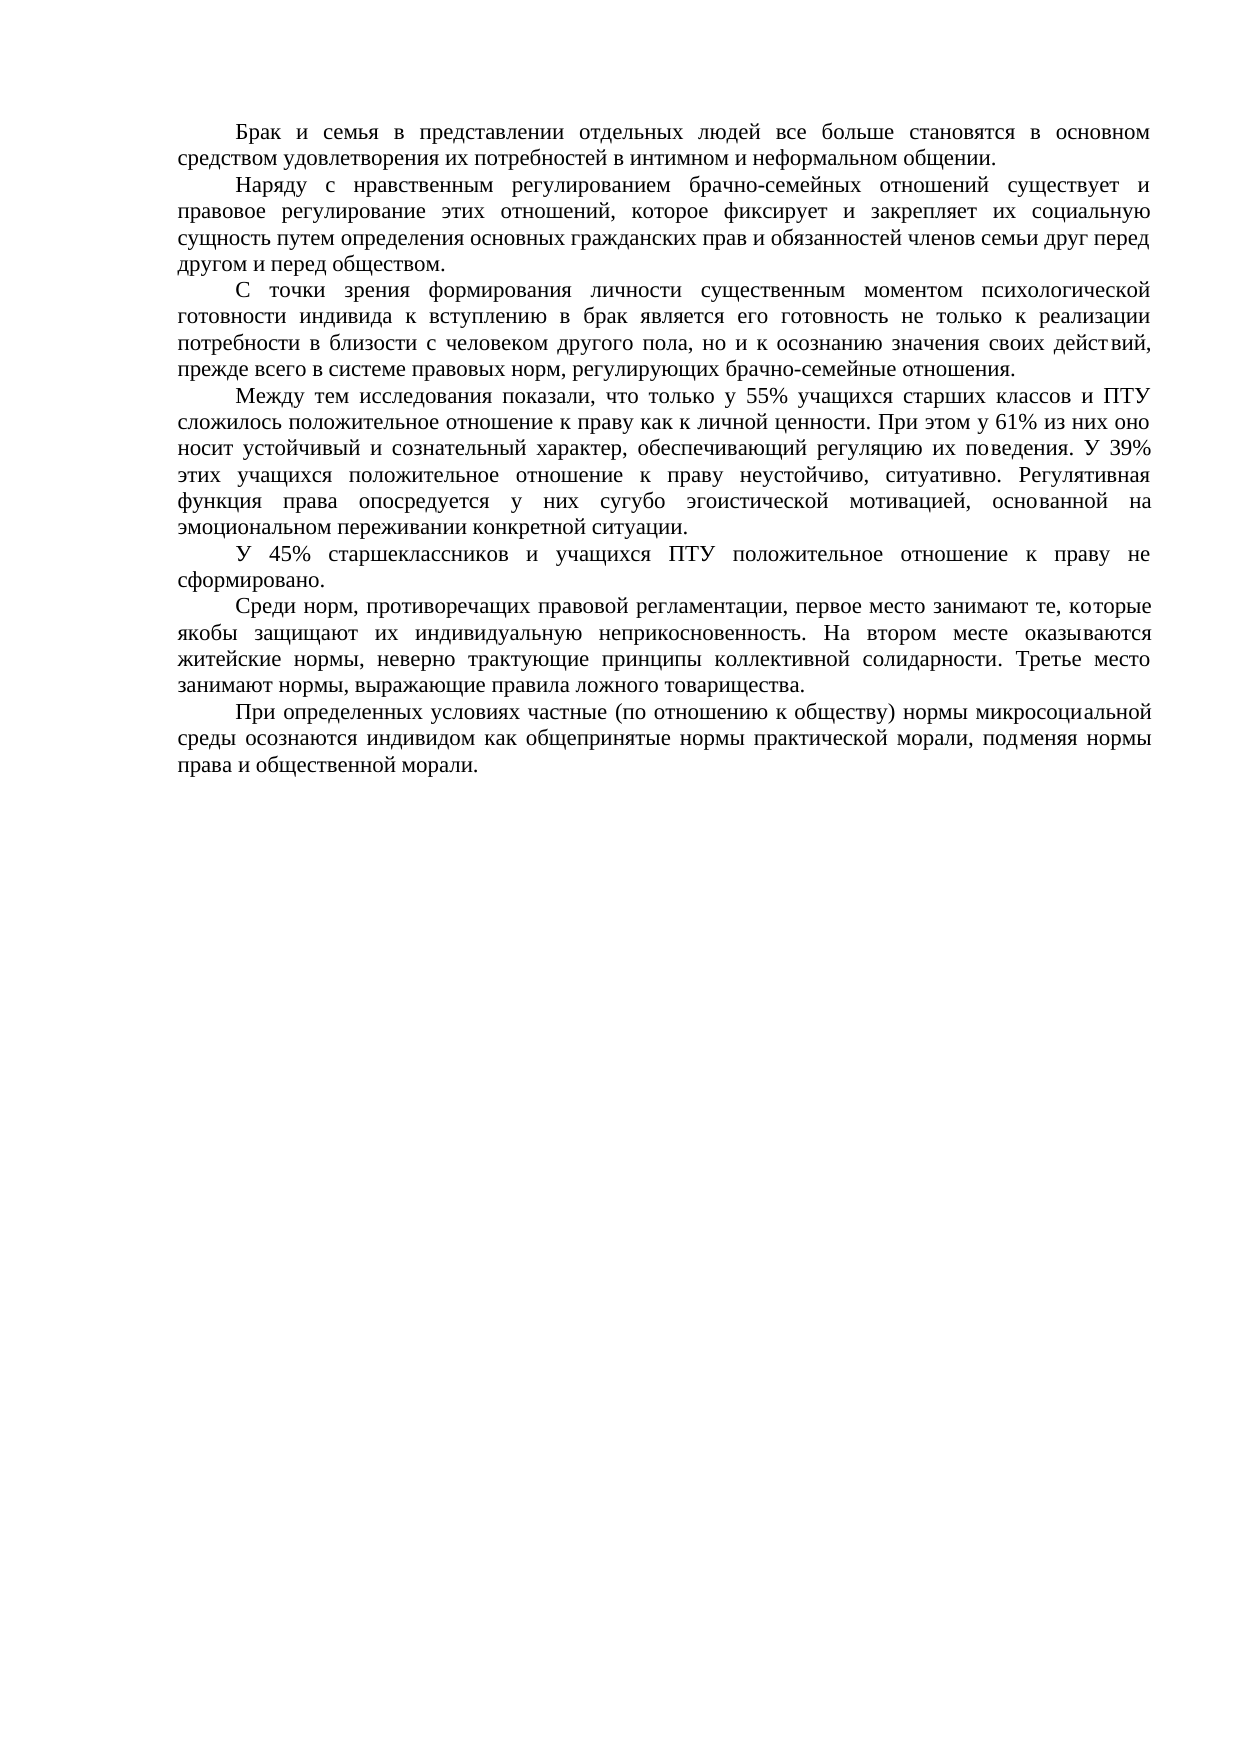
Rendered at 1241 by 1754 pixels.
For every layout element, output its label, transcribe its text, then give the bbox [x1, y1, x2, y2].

text Брак и семья в представлении отдельных людей все больше становятся в основном средством удовлетворения их потребностей в интимном и неформальном общении. [177, 118, 1152, 171]
text При определенных условиях частные (по отношению к обществу) нормы микросоциальной среды осознаются индивидом как общепринятые нормы практической морали, подменяя нормы права и общественной морали. [177, 698, 1152, 777]
text Наряду с нравственным регулированием брачно-семейных отношений существует и правовое регулирование этих отношений, которое фиксирует и закрепляет их социальную сущность путем определения основных гражданских прав и обязанностей членов семьи друг перед другом и перед обществом. [177, 171, 1152, 276]
text С точки зрения формирования личности существенным моментом психологической готовности индивида к вступлению в брак является его готовность не только к реализации потребности в близости с человеком другого пола, но и к осознанию значения своих действий, прежде всего в системе правовых норм, регулирующих брачно-семейные отношения. [177, 276, 1152, 382]
text Между тем исследования показали, что только у 55% учащихся старших классов и ПТУ сложилось положительное отношение к праву как к личной ценности. При этом у 61% из них оно носит устойчивый и сознательный характер, обеспечивающий регуляцию их поведения. У 39% этих учащихся положительное отношение к праву неустойчиво, ситуативно. Регулятивная функция права опосредуется у них сугубо эгоистической мотивацией, основанной на эмоциональном переживании конкретной ситуации. [177, 382, 1152, 540]
text У 45% старшеклассников и учащихся ПТУ положительное отношение к праву не сформировано. [177, 540, 1152, 592]
text Среди норм, противоречащих правовой регламентации, первое место занимают те, которые якобы защищают их индивидуальную неприкосновенность. На втором месте оказываются житейские нормы, неверно трактующие принципы коллективной солидарности. Третье место занимают нормы, выражающие правила ложного товарищества. [177, 592, 1152, 698]
